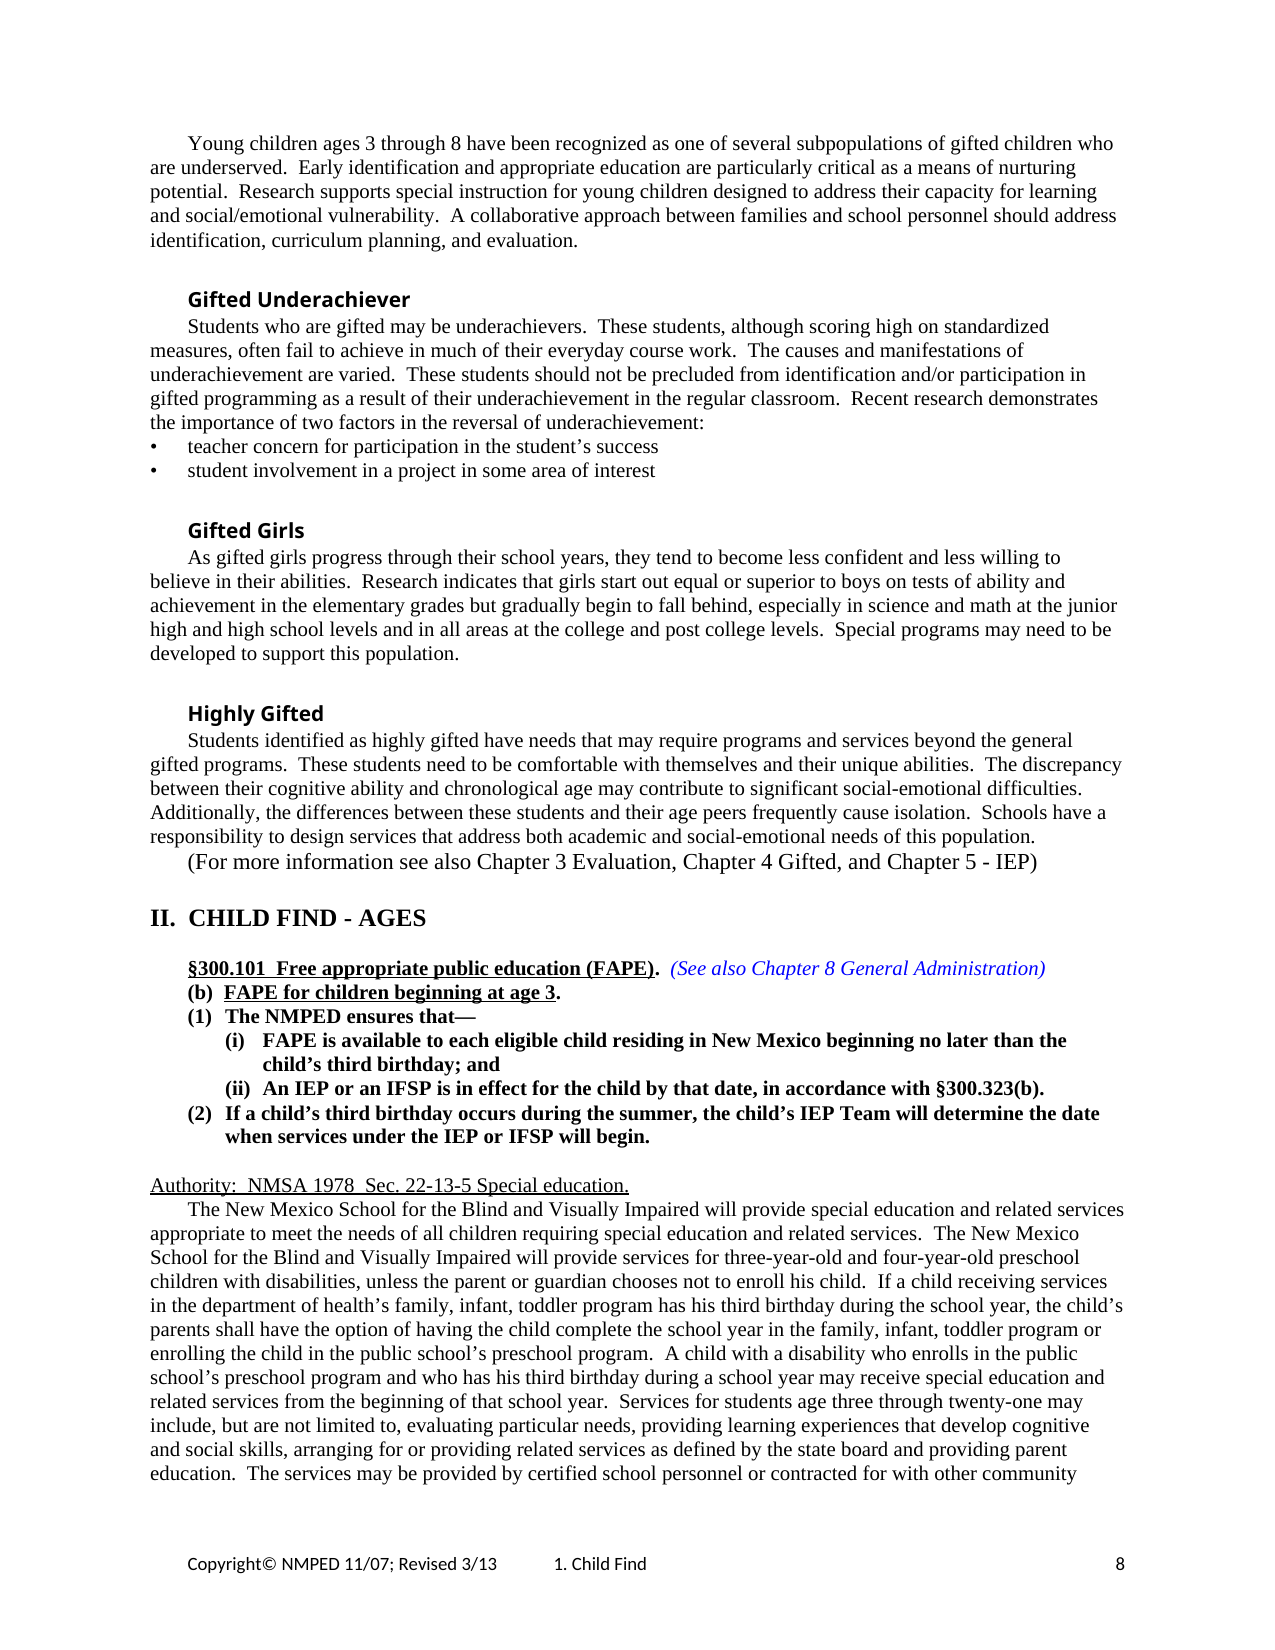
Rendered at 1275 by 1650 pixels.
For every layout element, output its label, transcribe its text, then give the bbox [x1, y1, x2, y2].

text (For more information see also Chapter 3 Evaluation, Chapter 4 Gifted, and Chapter 5 - IEP) [150, 848, 1125, 874]
text • teacher concern for participation in the student’s success [150, 434, 1125, 458]
text II. CHILD FIND - AGES [150, 903, 1125, 932]
text • student involvement in a project in some area of interest [150, 458, 1125, 482]
text (b) FAPE for children beginning at age 3. [150, 980, 1125, 1004]
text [150, 1197, 1125, 1485]
text Gifted Girls [150, 517, 1125, 545]
text Students identified as highly gifted have needs that may require programs and services beyond the general gifted programs. These students need to be comfortable with themselves and their unique abilities. The discrepancy between their cognitive ability and chronological age may contribute to significant social-emotional difficulties. Additionally, the differences between these students and their age peers frequently cause isolation. Schools have a responsibility to design services that address both academic and social-emotional needs of this population. [150, 728, 1125, 848]
text (ii) An IEP or an IFSP is in effect for the child by that date, in accordance with §300.323(b). [225, 1076, 1125, 1100]
text Young children ages 3 through 8 have been recognized as one of several subpopulations of gifted children who are underserved. Early identification and appropriate education are particularly critical as a means of nurturing potential. Research supports special instruction for young children designed to address their capacity for learning and social/emotional vulnerability. A collaborative approach between families and school personnel should address identification, curriculum planning, and evaluation. [150, 131, 1125, 252]
text (2) If a child’s third birthday occurs during the summer, the child’s IEP Team will determine the date when services under the IEP or IFSP will begin. [187, 1100, 1125, 1148]
text Highly Gifted [150, 699, 1125, 728]
text Gifted Underachiever [150, 286, 1125, 314]
text §300.101 Free appropriate public education (FAPE). (See also Chapter 8 General Administration) [150, 956, 1125, 980]
text Students who are gifted may be underachievers. These students, although scoring high on standardized measures, often fail to achieve in much of their everyday course work. The causes and manifestations of underachievement are varied. These students should not be precluded from identification and/or participation in gifted programming as a result of their underachievement in the regular classroom. Recent research demonstrates the importance of two factors in the reversal of underachievement: [150, 314, 1125, 434]
text (i) FAPE is available to each eligible child residing in New Mexico beginning no later than the child’s third birthday; and [225, 1028, 1125, 1076]
text As gifted girls progress through their school years, they tend to become less confident and less willing to believe in their abilities. Research indicates that girls start out equal or superior to boys on tests of ability and achievement in the elementary grades but gradually begin to fall behind, especially in science and math at the junior high and high school levels and in all areas at the college and post college levels. Special programs may need to be developed to support this population. [150, 545, 1125, 665]
text Authority: NMSA 1978 Sec. 22-13-5 Special education. [150, 1173, 1125, 1197]
text (1) The NMPED ensures that— [187, 1004, 1125, 1028]
